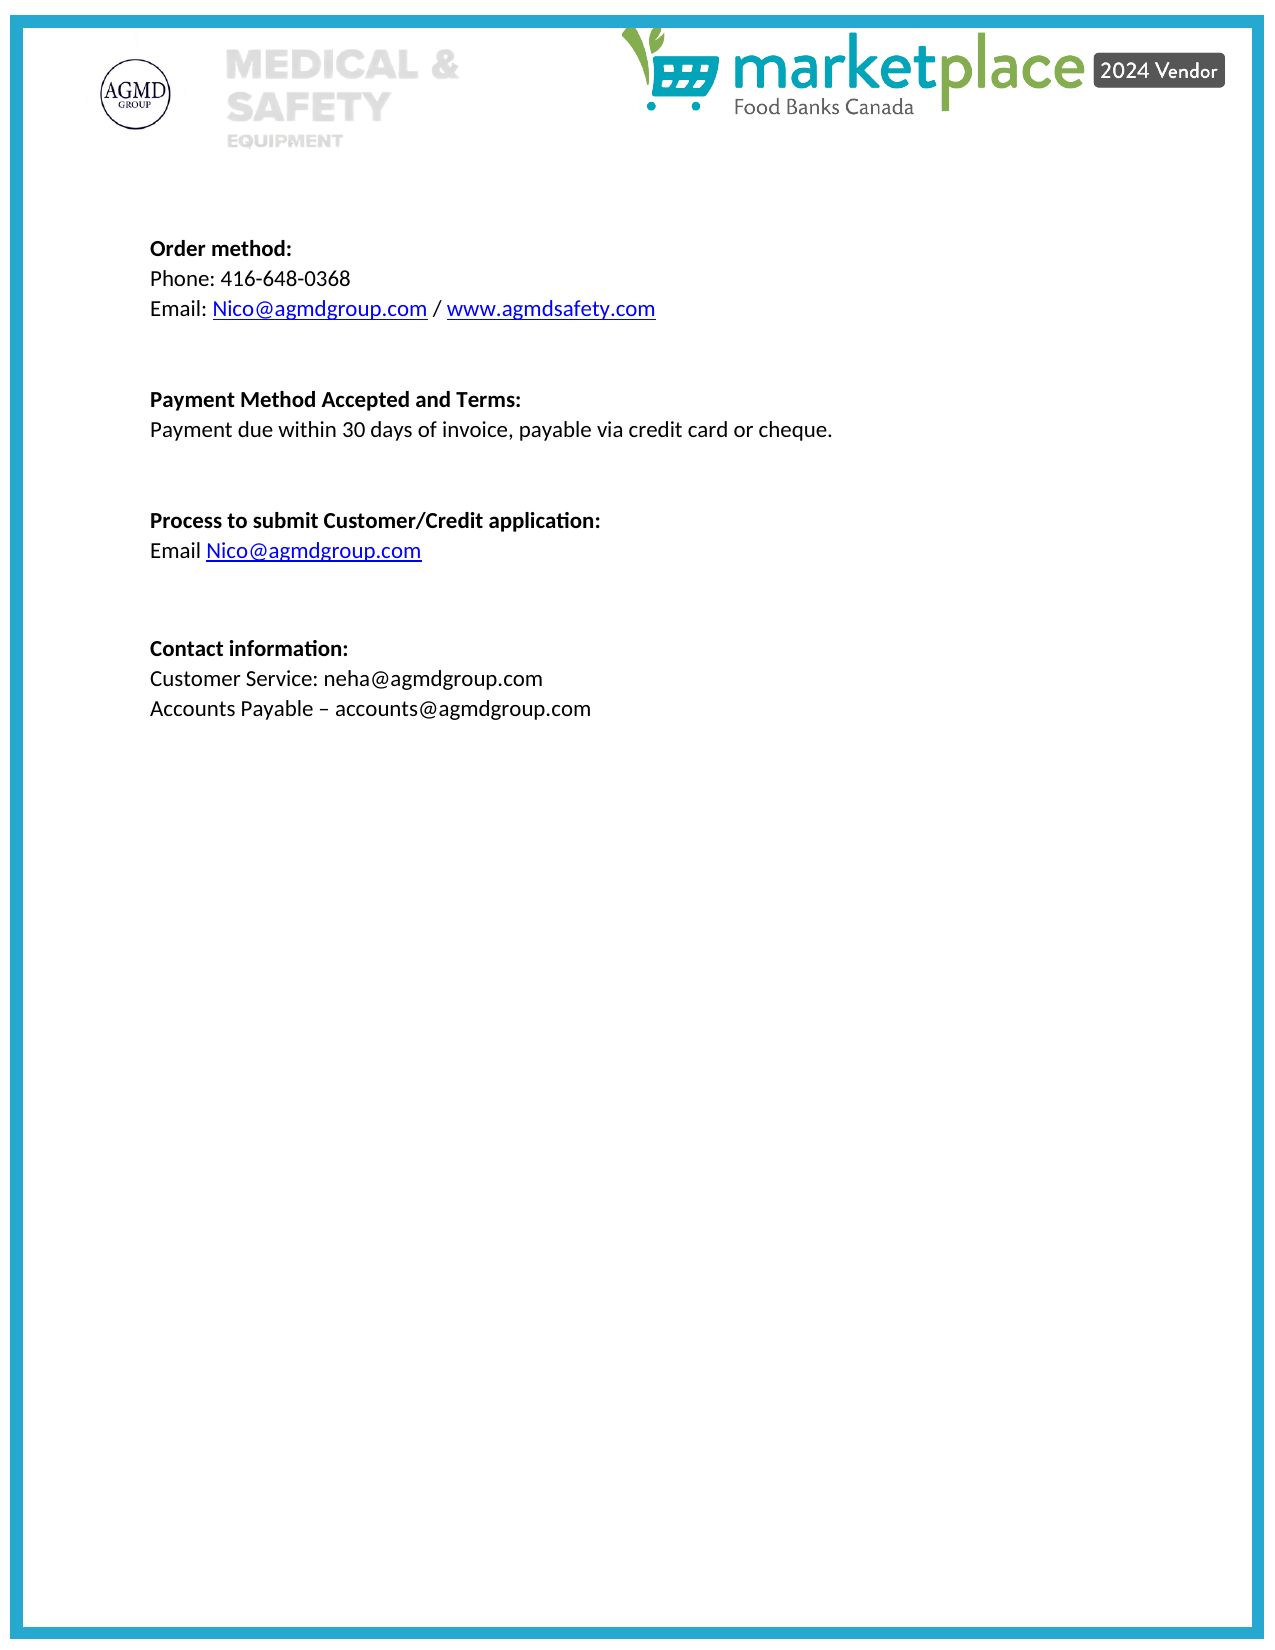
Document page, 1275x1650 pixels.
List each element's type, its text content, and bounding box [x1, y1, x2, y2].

picture [622, 28, 1226, 117]
picture [48, 28, 474, 162]
text Phone: 416-648-0368 [150, 264, 1125, 292]
text Payment due within 30 days of invoice, payable via credit card or cheque. [150, 415, 1125, 443]
text Customer Service: neha@agmdgroup.com [150, 664, 1125, 692]
text Process to submit Customer/Credit application: [150, 506, 1125, 534]
text Accounts Payable – accounts@agmdgroup.com [150, 694, 1125, 722]
text Email: Nico@agmdgroup.com / www.agmdsafety.com [150, 294, 1125, 322]
text Contact information: [150, 634, 1125, 662]
text Email Nico@agmdgroup.com [150, 536, 1125, 564]
text Payment Method Accepted and Terms: [150, 385, 1125, 413]
text Order method: [150, 234, 1125, 262]
